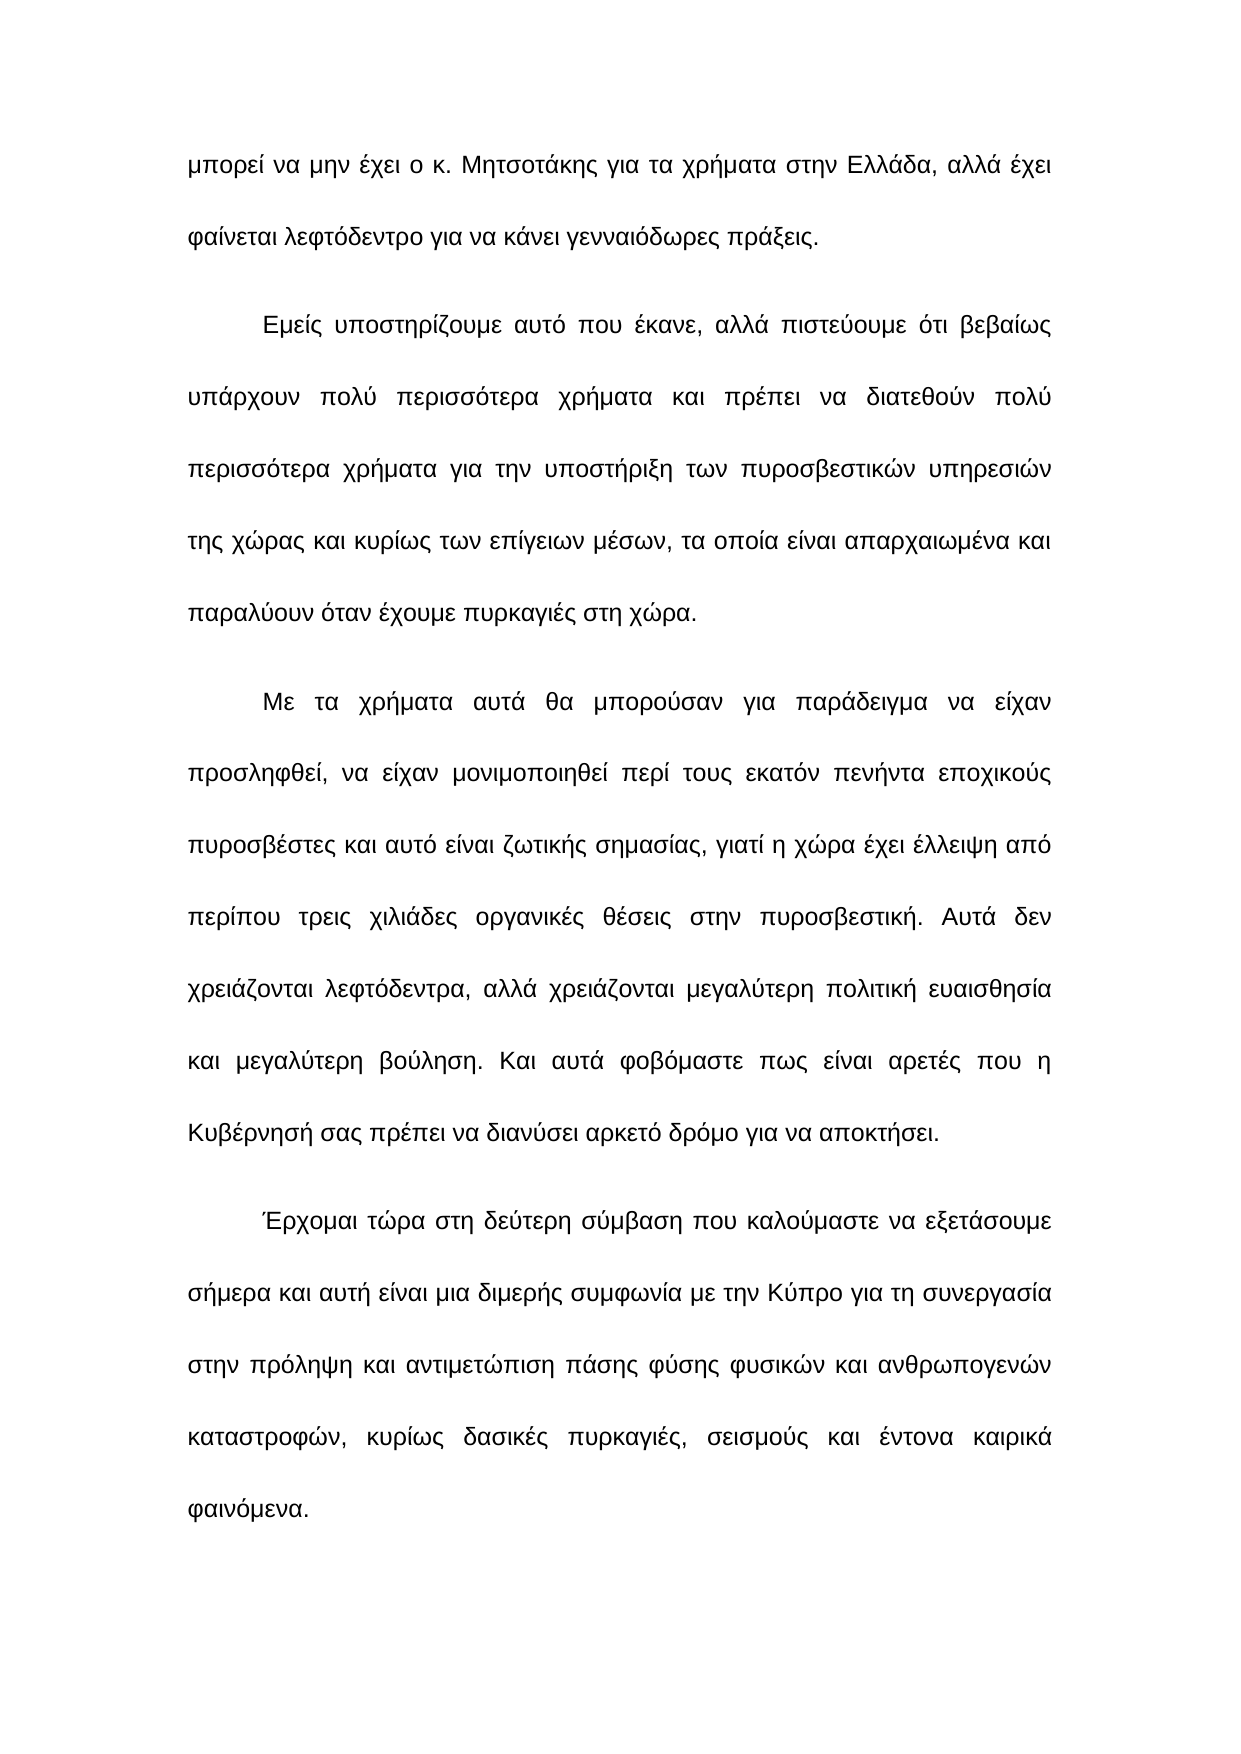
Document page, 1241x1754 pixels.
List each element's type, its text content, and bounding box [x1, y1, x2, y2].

text Με τα χρήματα αυτά θα μπορούσαν για παράδειγμα να είχαν προσληφθεί, να είχαν μονιμοποιηθεί περί τους εκατόν πενήντα εποχικούς πυροσβέστες και αυτό είναι ζωτικής σημασίας, γιατί η χώρα έχει έλλειψη από περίπου τρεις χιλιάδες οργανικές θέσεις στην πυροσβεστική. Αυτά δεν χρειάζονται λεφτόδεντρα, αλλά χρειάζονται μεγαλύτερη πολιτική ευαισθησία και μεγαλύτερη βούληση. Και αυτά φοβόμαστε πως είναι αρετές που η Κυβέρνησή σας πρέπει να διανύσει αρκετό δρόμο για να αποκτήσει. [187, 686, 1053, 1146]
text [187, 150, 1053, 251]
text Εμείς υποστηρίζουμε αυτό που έκανε, αλλά πιστεύουμε ότι βεβαίως υπάρχουν πολύ περισσότερα χρήματα και πρέπει να διατεθούν πολύ περισσότερα χρήματα για την υποστήριξη των πυροσβεστικών υπηρεσιών της χώρας και κυρίως των επίγειων μέσων, τα οποία είναι απαρχαιωμένα και παραλύουν όταν έχουμε πυρκαγιές στη χώρα. [187, 310, 1053, 627]
text Έρχομαι τώρα στη δεύτερη σύμβαση που καλούμαστε να εξετάσουμε σήμερα και αυτή είναι μια διμερής συμφωνία με την Κύπρο για τη συνεργασία στην πρόληψη και αντιμετώπιση πάσης φύσης φυσικών και ανθρωπογενών καταστροφών, κυρίως δασικές πυρκαγιές, σεισμούς και έντονα καιρικά φαινόμενα. [187, 1206, 1053, 1522]
